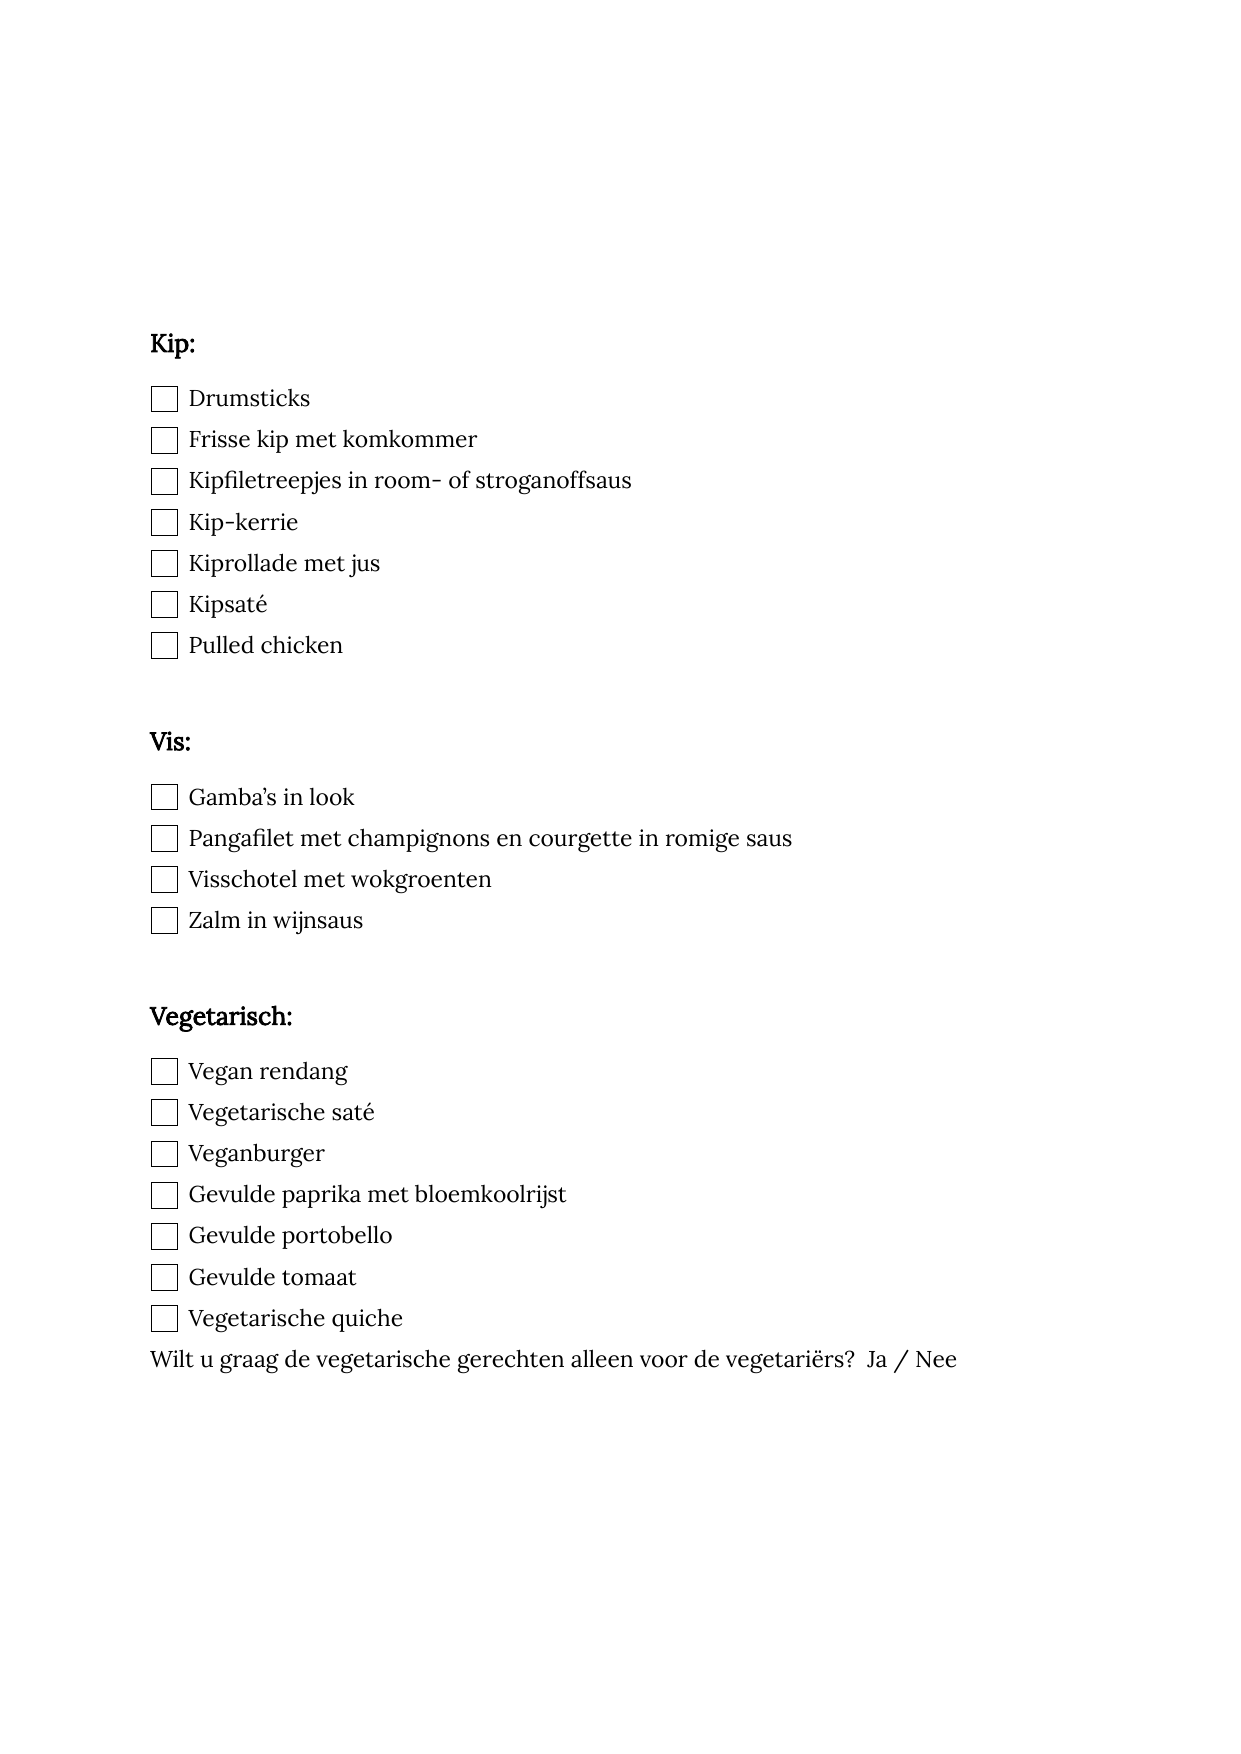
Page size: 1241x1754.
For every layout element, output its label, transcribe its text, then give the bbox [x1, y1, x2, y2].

text Vegetarisch: [150, 999, 1090, 1032]
text Vegan rendang [150, 1057, 1090, 1086]
text Kipfiletreepjes in room- of stroganoffsaus [150, 466, 1090, 495]
text Gevulde portobello [150, 1221, 1090, 1250]
text Vegetarische saté [150, 1098, 1090, 1127]
text Kiprollade met jus [150, 548, 1090, 577]
text Pangafilet met champignons en courgette in romige saus [150, 823, 1090, 852]
text Gamba’s in look [150, 782, 1090, 811]
text Zalm in wijnsaus [150, 905, 1090, 934]
text Gevulde tomaat [150, 1262, 1090, 1291]
text Wilt u graag de vegetarische gerechten alleen voor de vegetariërs? Ja / Nee [150, 1344, 1090, 1373]
text Pulled chicken [150, 630, 1090, 659]
text Vegetarische quiche [150, 1303, 1090, 1332]
text Gevulde paprika met bloemkoolrijst [150, 1180, 1090, 1209]
text Veganburger [150, 1139, 1090, 1168]
text Kipsaté [150, 589, 1090, 618]
text Visschotel met wokgroenten [150, 864, 1090, 893]
text Kip-kerrie [150, 507, 1090, 536]
text Vis: [150, 725, 1090, 757]
text Frisse kip met komkommer [150, 425, 1090, 454]
text Kip: [150, 327, 1090, 359]
text Drumsticks [150, 384, 1090, 413]
